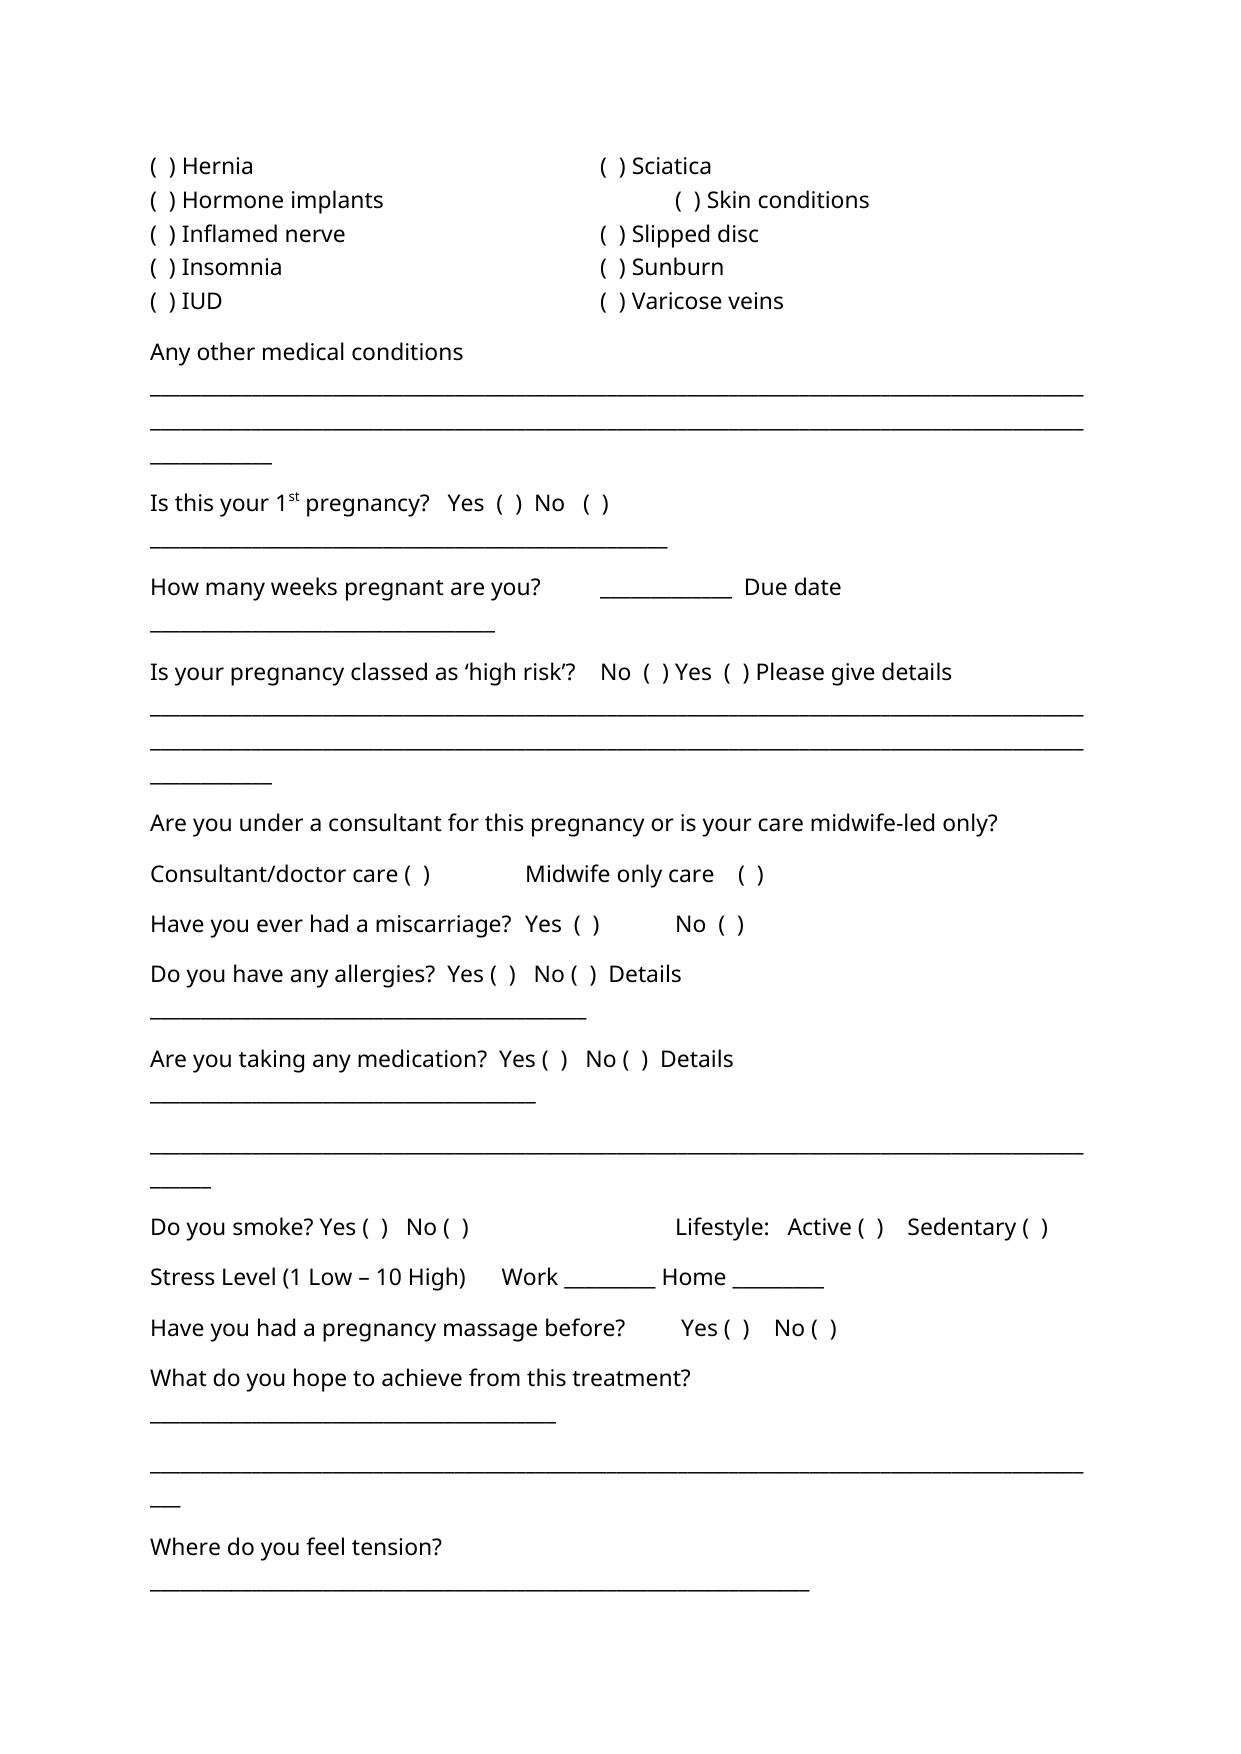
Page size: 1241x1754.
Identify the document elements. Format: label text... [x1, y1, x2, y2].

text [150, 150, 1090, 316]
text Stress Level (1 Low – 10 High) Work _________ Home _________ [150, 1261, 1090, 1292]
text Where do you feel tension? _________________________________________________________________ [150, 1530, 1090, 1595]
text Is your pregnancy classed as ‘high risk’? No ( ) Yes ( ) Please give details ____________________________________________________________________________________________________________________________________________________________________________________________________ [150, 655, 1090, 788]
text How many weeks pregnant are you? _____________ Due date __________________________________ [150, 571, 1090, 636]
text Have you ever had a miscarriage? Yes ( ) No ( ) [150, 908, 1090, 939]
text Do you smoke? Yes ( ) No ( ) Lifestyle: Active ( ) Sedentary ( ) [150, 1211, 1090, 1242]
text Are you taking any medication? Yes ( ) No ( ) Details ______________________________________ [150, 1042, 1090, 1107]
text _______________________________________________________________________________________________ [150, 1446, 1090, 1511]
text Any other medical conditions ____________________________________________________________________________________________________________________________________________________________________________________________________ [150, 335, 1090, 468]
text What do you hope to achieve from this treatment? ________________________________________ [150, 1362, 1090, 1427]
text Are you under a consultant for this pregnancy or is your care midwife-led only? [150, 807, 1090, 838]
text Have you had a pregnancy massage before? Yes ( ) No ( ) [150, 1312, 1090, 1343]
text __________________________________________________________________________________________________ [150, 1127, 1090, 1192]
text Consultant/doctor care ( ) Midwife only care ( ) [150, 857, 1090, 889]
text Is this your 1st pregnancy? Yes ( ) No ( ) ___________________________________________________ [150, 487, 1090, 552]
text Do you have any allergies? Yes ( ) No ( ) Details ___________________________________________ [150, 958, 1090, 1023]
